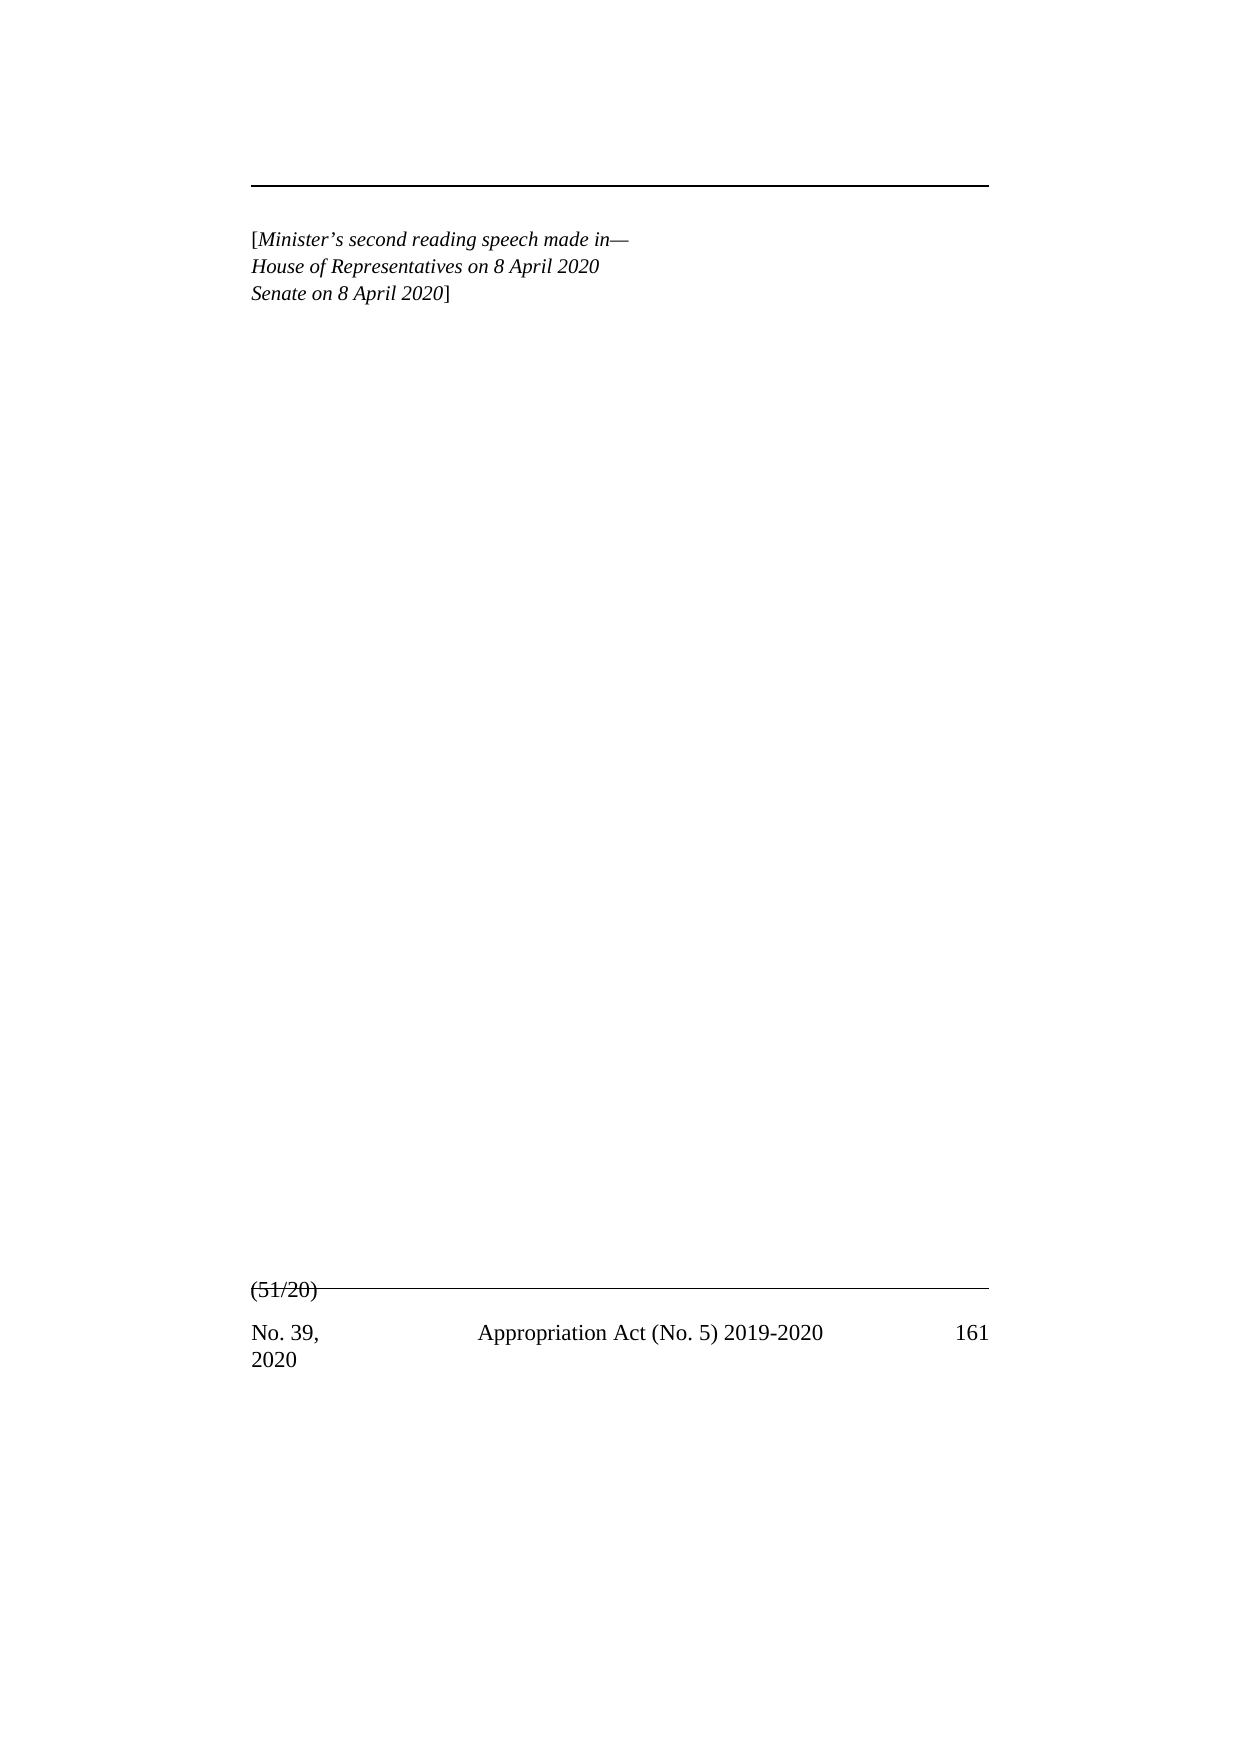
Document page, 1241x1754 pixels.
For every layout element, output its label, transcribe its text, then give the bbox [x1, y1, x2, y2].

text House of Representatives on 8 April 2020 [251, 251, 989, 278]
text Senate on 8 April 2020] [251, 278, 989, 305]
text (51/20) [250, 1276, 318, 1303]
text [Minister’s second reading speech made in— [251, 223, 989, 251]
